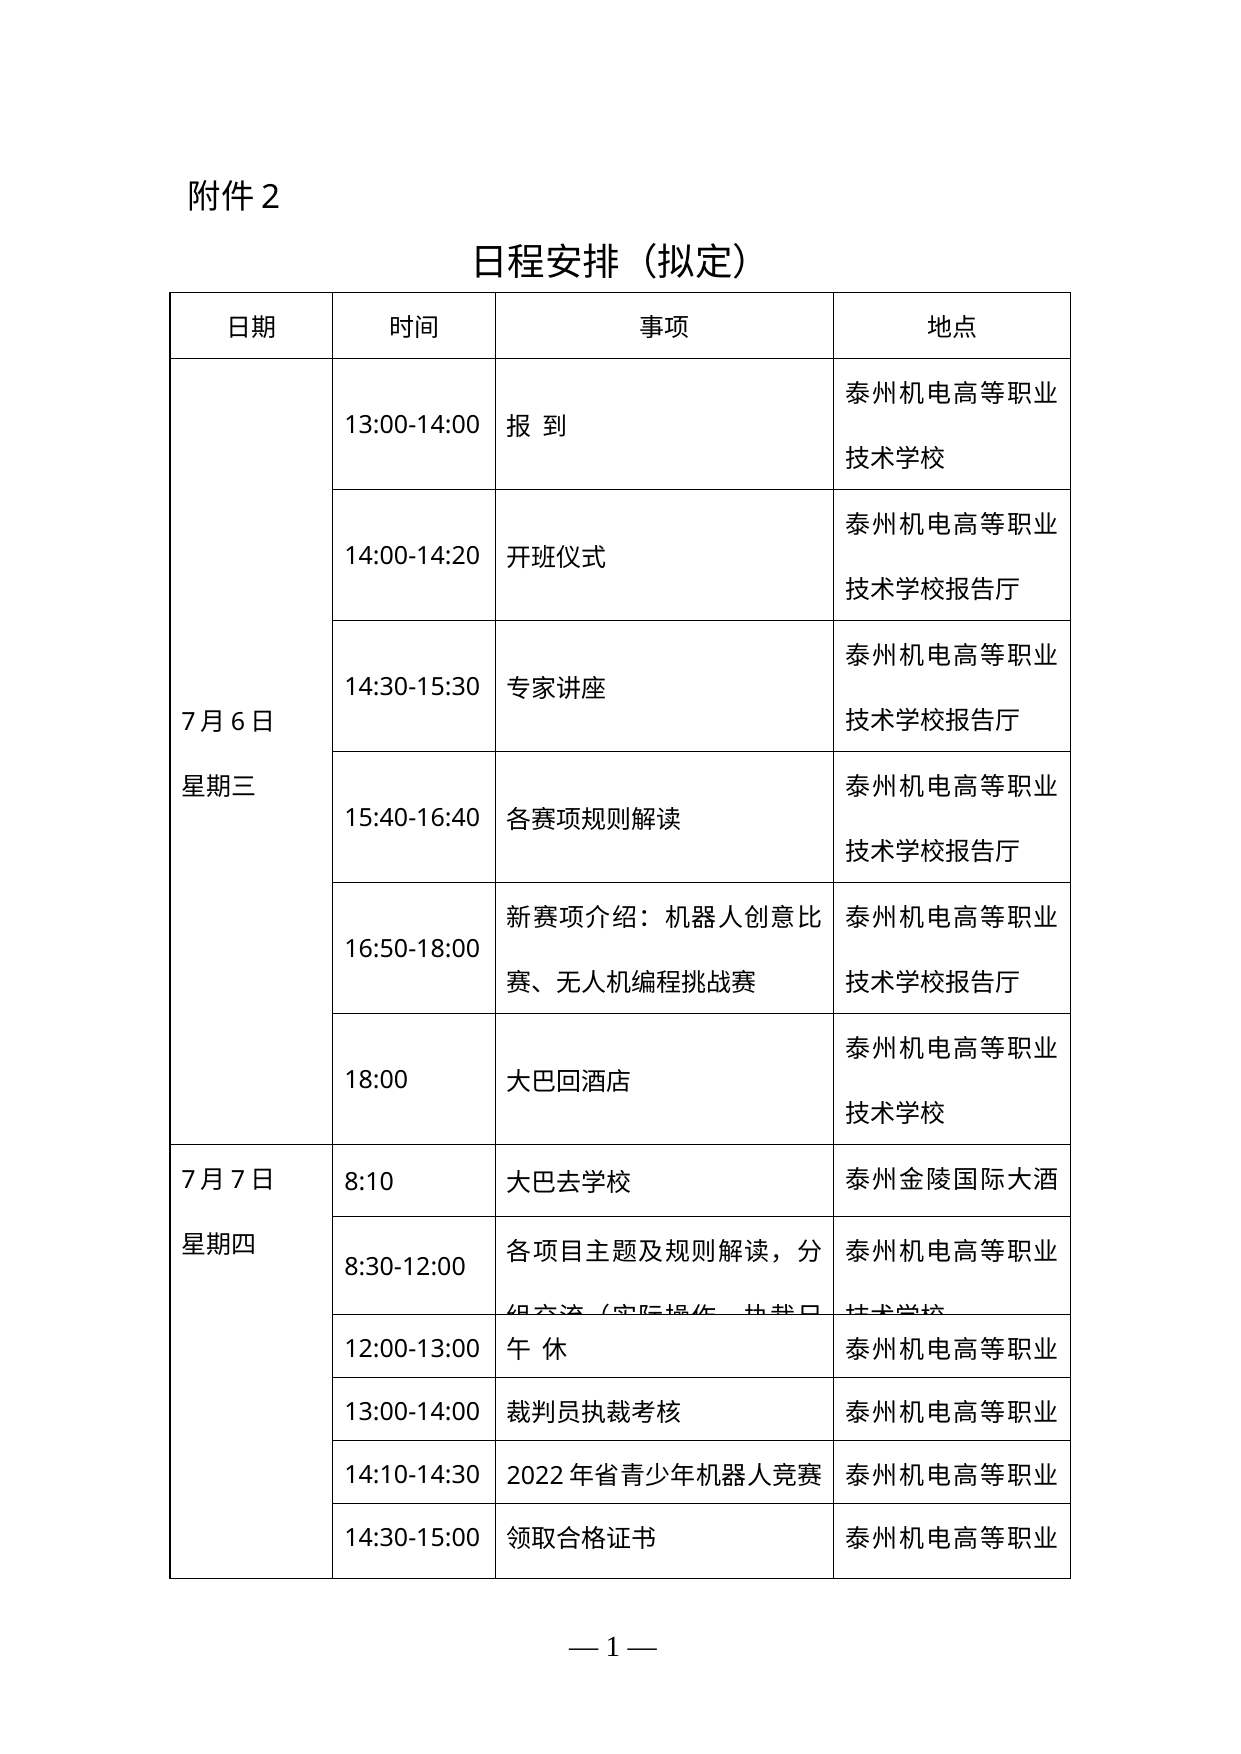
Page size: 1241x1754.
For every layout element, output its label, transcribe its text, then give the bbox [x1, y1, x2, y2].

table_cell 午 休 [496, 1315, 833, 1377]
table_cell 7月6日 星期三 [171, 359, 332, 1144]
text 日程安排（拟定） [187, 227, 1053, 292]
table_cell 泰州机电高等职业技术学校 [834, 359, 1070, 489]
table_cell 泰州机电高等职业技术学校报告厅 [834, 883, 1070, 1013]
table_header 时间 [333, 293, 495, 358]
table_cell 报 到 [496, 359, 833, 489]
table_cell 14:30-15:00 [333, 1504, 495, 1578]
table_cell 专家讲座 [496, 621, 833, 751]
table_cell 泰州机电高等职业技术学校 [834, 1378, 1070, 1440]
text 附件2 [187, 162, 1053, 227]
table_cell 领取合格证书 [496, 1504, 833, 1578]
table_cell 16:50-18:00 [333, 883, 495, 1013]
table_cell 泰州机电高等职业技术学校 [834, 1315, 1070, 1377]
table_cell 15:40-16:40 [333, 752, 495, 882]
table_header 地点 [834, 293, 1070, 358]
table_cell 开班仪式 [496, 490, 833, 620]
table_cell 泰州机电高等职业技术学校报告厅 [834, 1441, 1070, 1503]
table_cell 13:00-14:00 [333, 1378, 495, 1440]
table_cell 泰州机电高等职业技术学校报告厅 [834, 1504, 1070, 1578]
table_cell 12:00-13:00 [333, 1315, 495, 1377]
table_header 日期 [171, 293, 332, 358]
table_cell 泰州机电高等职业技术学校报告厅 [834, 752, 1070, 882]
table_cell 泰州机电高等职业技术学校报告厅 [834, 621, 1070, 751]
table_cell 8:30-12:00 [333, 1217, 495, 1314]
table_cell 各项目主题及规则解读，分组交流（实际操作，执裁尺度和方式解读） [496, 1217, 833, 1314]
table_cell 13:00-14:00 [333, 359, 495, 489]
table_cell 18:00 [333, 1014, 495, 1144]
table_cell 泰州金陵国际大酒店 [834, 1145, 1070, 1216]
table_cell 7月7日 星期四 [171, 1145, 332, 1578]
table_cell 14:00-14:20 [333, 490, 495, 620]
table_cell 大巴回酒店 [496, 1014, 833, 1144]
table_cell 2022年省青少年机器人竞赛概况和竞赛组织工作介绍 [496, 1441, 833, 1503]
table_cell 大巴去学校 [496, 1145, 833, 1216]
table_cell 裁判员执裁考核 [496, 1378, 833, 1440]
table_cell 泰州机电高等职业技术学校 [834, 1014, 1070, 1144]
table_cell 8:10 [333, 1145, 495, 1216]
table_cell 14:10-14:30 [333, 1441, 495, 1503]
table_cell 泰州机电高等职业技术学校 [834, 1217, 1070, 1314]
table_cell 各赛项规则解读 [496, 752, 833, 882]
table_header 事项 [496, 293, 833, 358]
table_cell 14:30-15:30 [333, 621, 495, 751]
table_cell 泰州机电高等职业技术学校报告厅 [834, 490, 1070, 620]
table_cell 新赛项介绍：机器人创意比赛、无人机编程挑战赛 [496, 883, 833, 1013]
